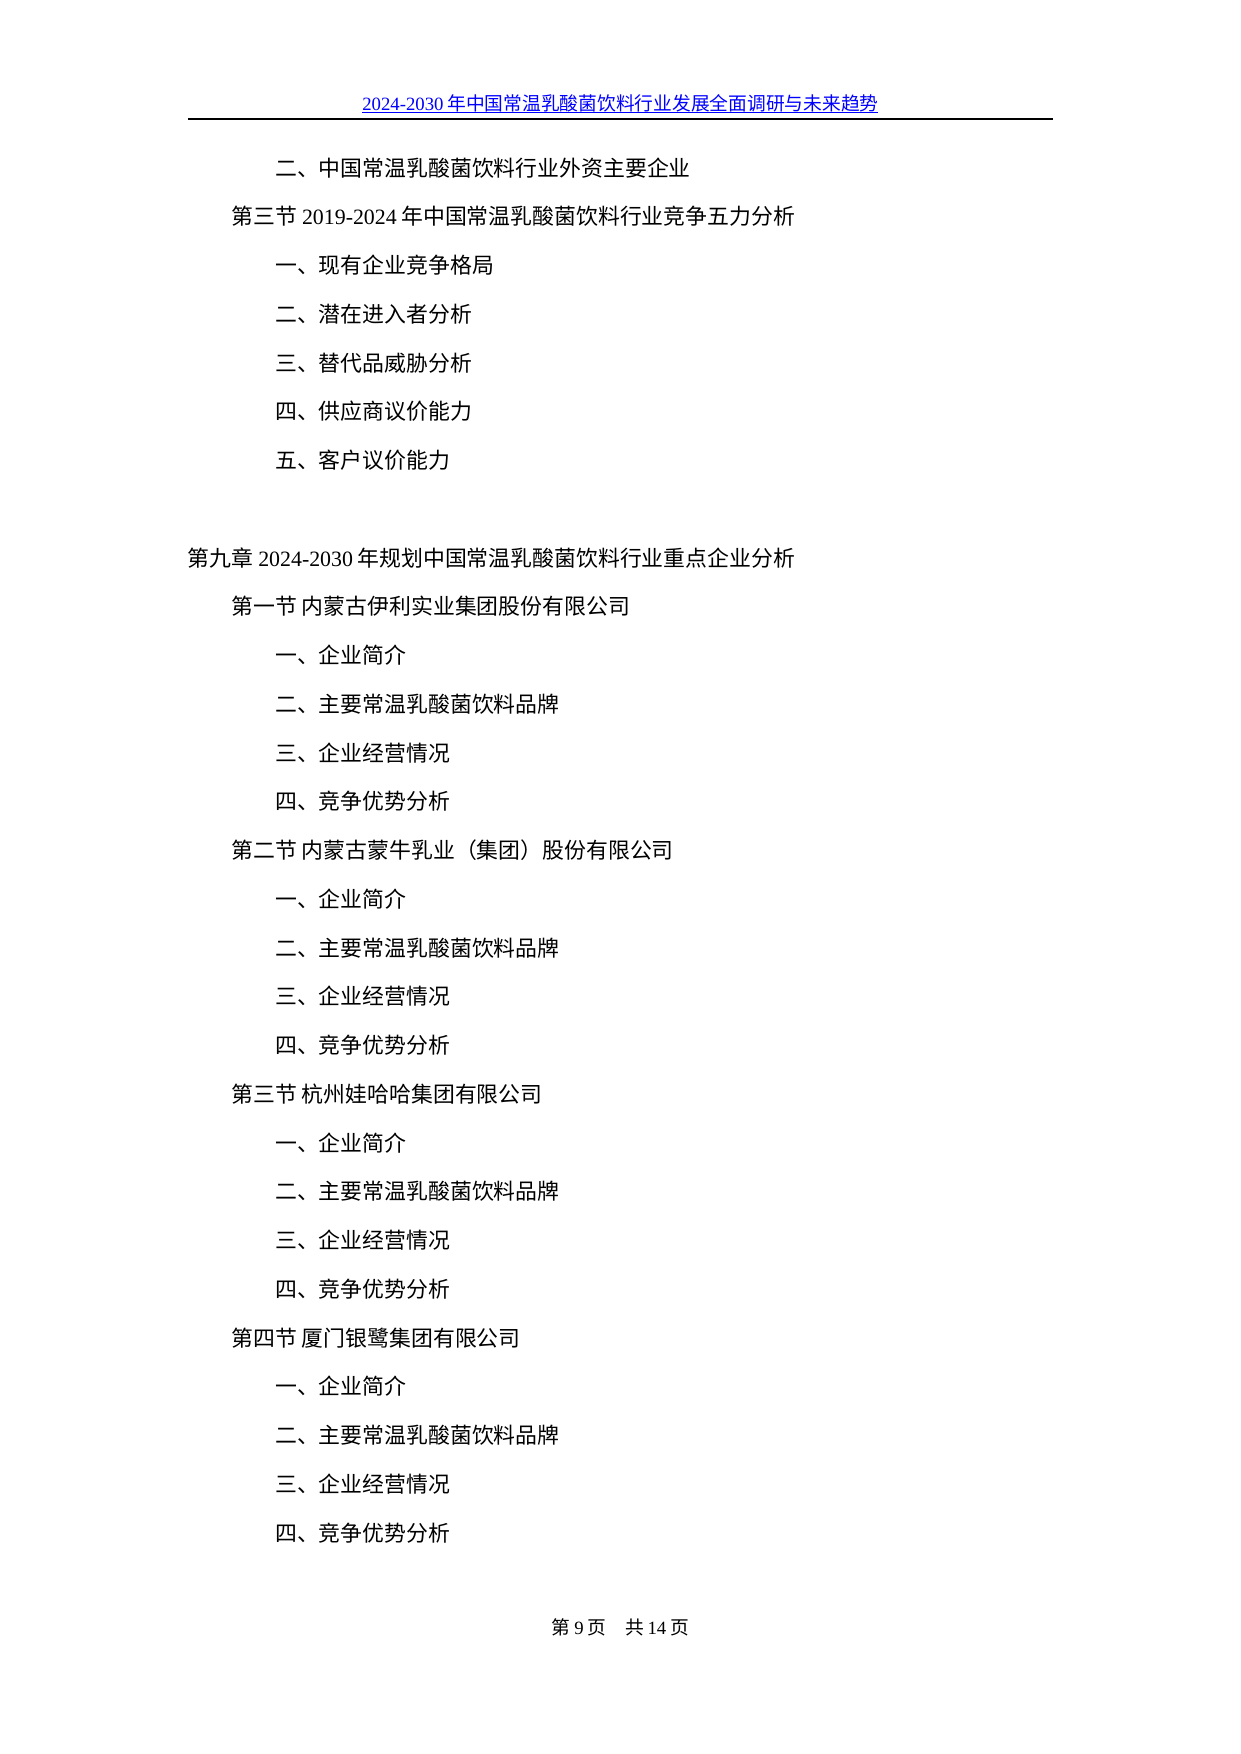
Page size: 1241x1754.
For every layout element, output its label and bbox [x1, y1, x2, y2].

text [187, 150, 1053, 1548]
